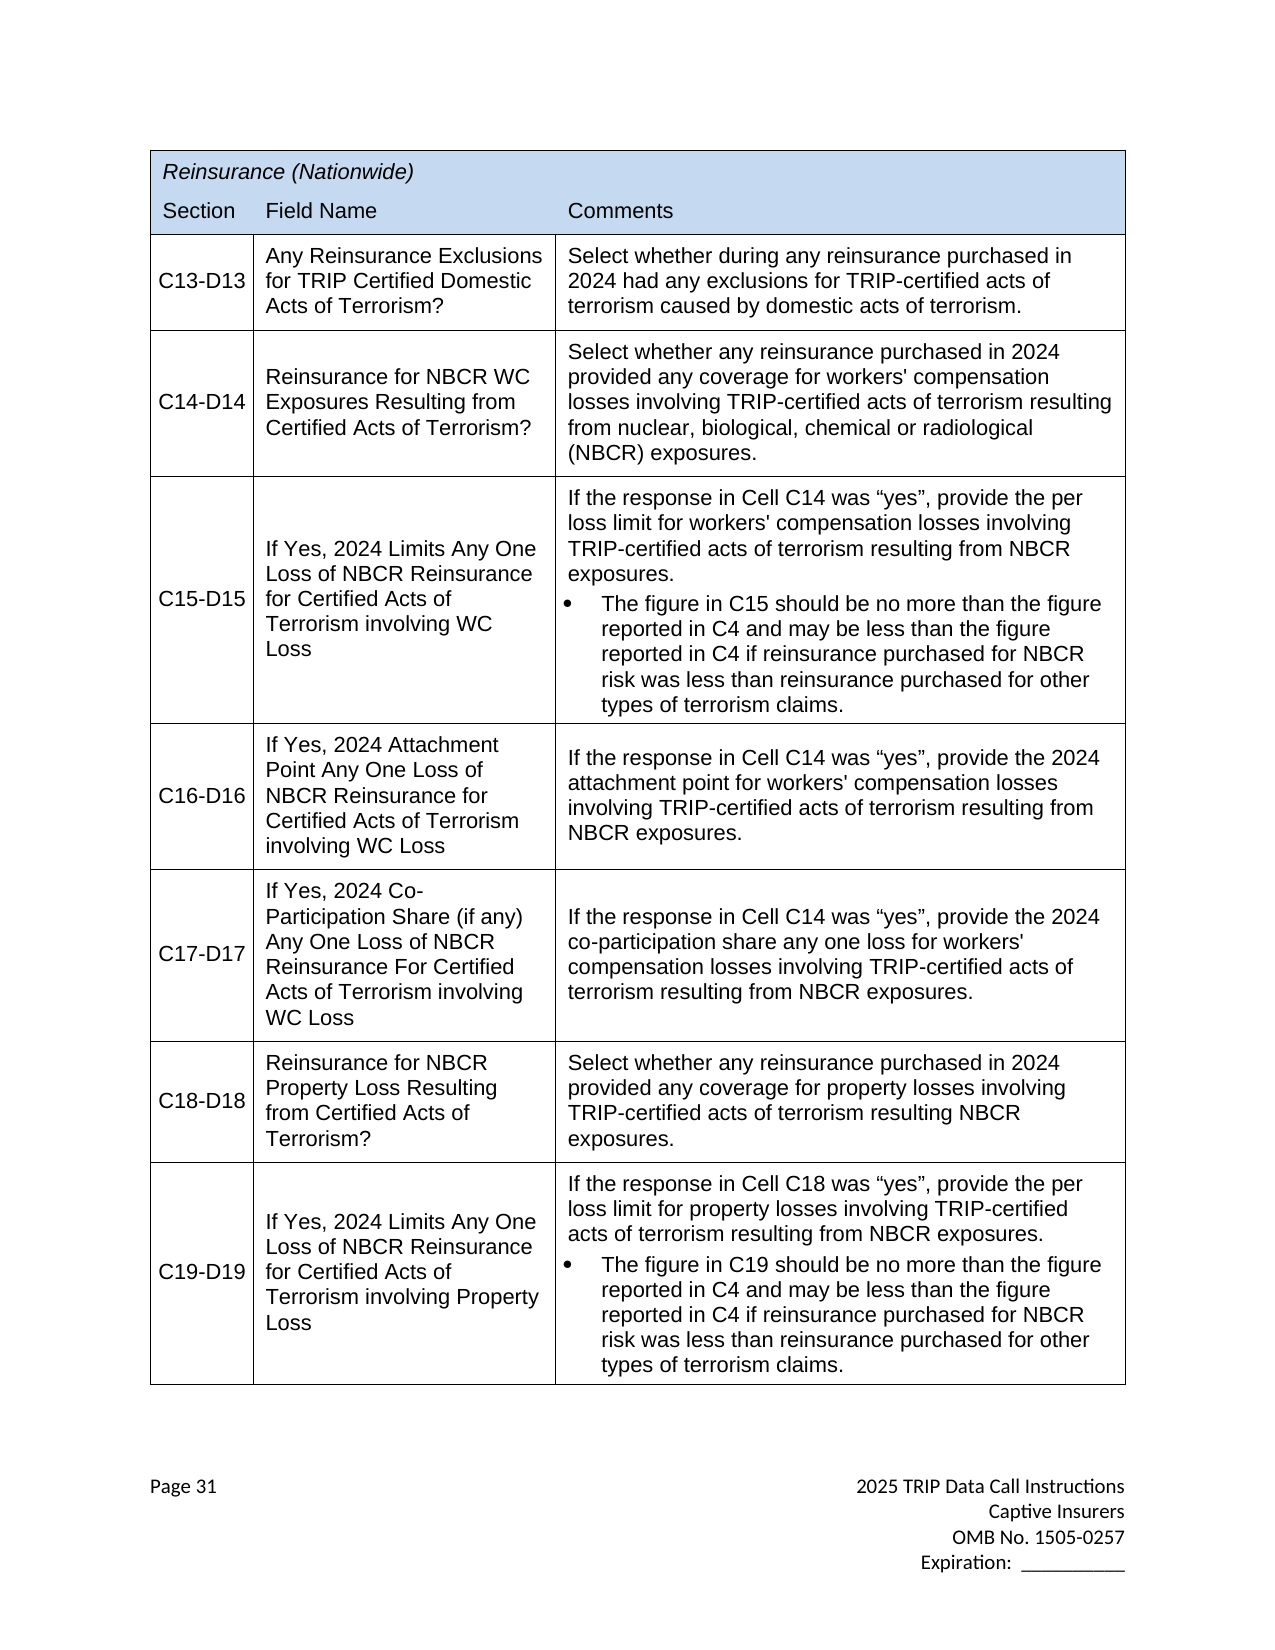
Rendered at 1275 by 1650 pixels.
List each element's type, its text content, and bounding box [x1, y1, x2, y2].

table_cell Any Reinsurance Exclusions for TRIP Certified Domestic Acts of Terrorism? [254, 235, 555, 329]
table_cell Section [151, 189, 253, 234]
table_cell C16-D16 [151, 724, 253, 869]
table_cell Reinsurance for NBCR Property Loss Resulting from Certified Acts of Terrorism? [254, 1042, 555, 1162]
table_cell Field Name [253, 189, 556, 234]
table_cell C17-D17 [151, 870, 253, 1041]
table_cell If the response in Cell C14 was “yes”, provide the 2024 attachment point for workers' compensation losses involving TRIP-certified acts of terrorism resulting from NBCR exposures. [556, 724, 1125, 869]
table_cell C19-D19 [151, 1163, 253, 1383]
table_cell If the response in Cell C18 was “yes”, provide the per loss limit for property losses involving TRIP-certified acts of terrorism resulting from NBCR exposures. The figure in C19 should be no more than the figure reported in C4 and may be less than the figure reported in C4 if reinsurance purchased for NBCR risk was less than reinsurance purchased for other types of terrorism claims. [556, 1163, 1125, 1383]
table_cell If Yes, 2024 Limits Any One Loss of NBCR Reinsurance for Certified Acts of Terrorism involving WC Loss [254, 477, 555, 723]
table_cell Select whether during any reinsurance purchased in 2024 had any exclusions for TRIP-certified acts of terrorism caused by domestic acts of terrorism. [556, 235, 1125, 329]
table_cell C18-D18 [151, 1042, 253, 1162]
table_cell If Yes, 2024 Limits Any One Loss of NBCR Reinsurance for Certified Acts of Terrorism involving Property Loss [254, 1163, 555, 1383]
table_cell C15-D15 [151, 477, 253, 723]
table_cell If the response in Cell C14 was “yes”, provide the per loss limit for workers' compensation losses involving TRIP-certified acts of terrorism resulting from NBCR exposures. The figure in C15 should be no more than the figure reported in C4 and may be less than the figure reported in C4 if reinsurance purchased for NBCR risk was less than reinsurance purchased for other types of terrorism claims. [556, 477, 1125, 723]
table_cell If the response in Cell C14 was “yes”, provide the 2024 co-participation share any one loss for workers' compensation losses involving TRIP-certified acts of terrorism resulting from NBCR exposures. [556, 870, 1125, 1041]
table_cell C13-D13 [151, 235, 253, 329]
table_cell Reinsurance for NBCR WC Exposures Resulting from Certified Acts of Terrorism? [254, 331, 555, 476]
table_header Reinsurance (Nationwide) [151, 151, 1125, 189]
table_cell If Yes, 2024 Attachment Point Any One Loss of NBCR Reinsurance for Certified Acts of Terrorism involving WC Loss [254, 724, 555, 869]
table_cell Select whether any reinsurance purchased in 2024 provided any coverage for workers' compensation losses involving TRIP-certified acts of terrorism resulting from nuclear, biological, chemical or radiological (NBCR) exposures. [556, 331, 1125, 476]
table_cell If Yes, 2024 Co-Participation Share (if any) Any One Loss of NBCR Reinsurance For Certified Acts of Terrorism involving WC Loss [254, 870, 555, 1041]
table_cell Comments [556, 189, 1125, 234]
table_cell C14-D14 [151, 331, 253, 476]
table_cell Select whether any reinsurance purchased in 2024 provided any coverage for property losses involving TRIP-certified acts of terrorism resulting NBCR exposures. [556, 1042, 1125, 1162]
